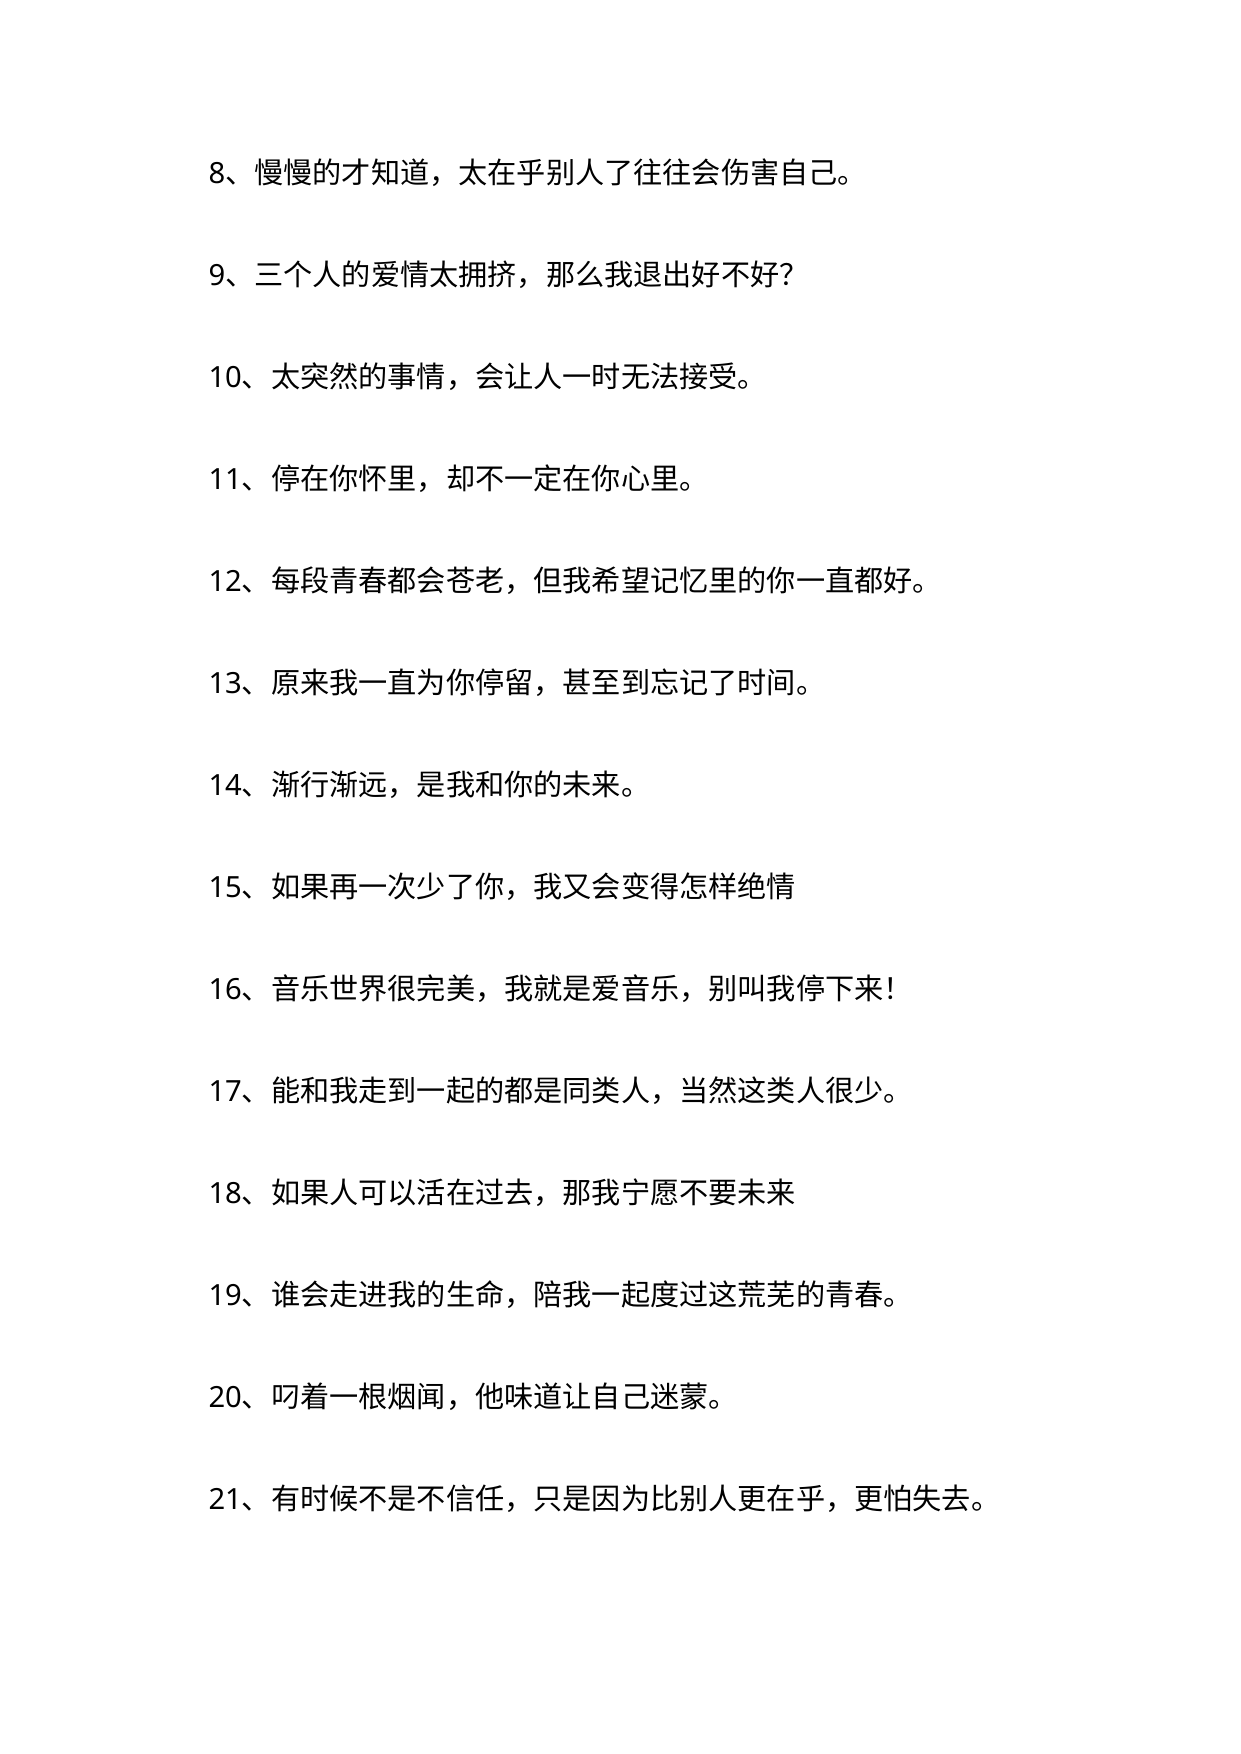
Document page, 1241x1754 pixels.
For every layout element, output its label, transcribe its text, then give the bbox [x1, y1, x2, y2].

text 14、渐行渐远，是我和你的未来。 [150, 762, 1090, 804]
text 11、停在你怀里，却不一定在你心里。 [150, 456, 1090, 498]
text 13、原来我一直为你停留，甚至到忘记了时间。 [150, 660, 1090, 702]
text 20、叼着一根烟闻，他味道让自己迷蒙。 [150, 1374, 1090, 1416]
text 12、每段青春都会苍老，但我希望记忆里的你一直都好。 [150, 558, 1090, 600]
text 18、如果人可以活在过去，那我宁愿不要未来 [150, 1170, 1090, 1212]
text 17、能和我走到一起的都是同类人，当然这类人很少。 [150, 1068, 1090, 1110]
text 21、有时候不是不信任，只是因为比别人更在乎，更怕失去。 [150, 1476, 1090, 1518]
text 15、如果再一次少了你，我又会变得怎样绝情 [150, 864, 1090, 906]
text 9、三个人的爱情太拥挤，那么我退出好不好？ [150, 252, 1090, 294]
text 19、谁会走进我的生命，陪我一起度过这荒芜的青春。 [150, 1272, 1090, 1314]
text 10、太突然的事情，会让人一时无法接受。 [150, 354, 1090, 396]
text 8、慢慢的才知道，太在乎别人了往往会伤害自己。 [150, 150, 1090, 192]
text 16、音乐世界很完美，我就是爱音乐，别叫我停下来！ [150, 966, 1090, 1008]
